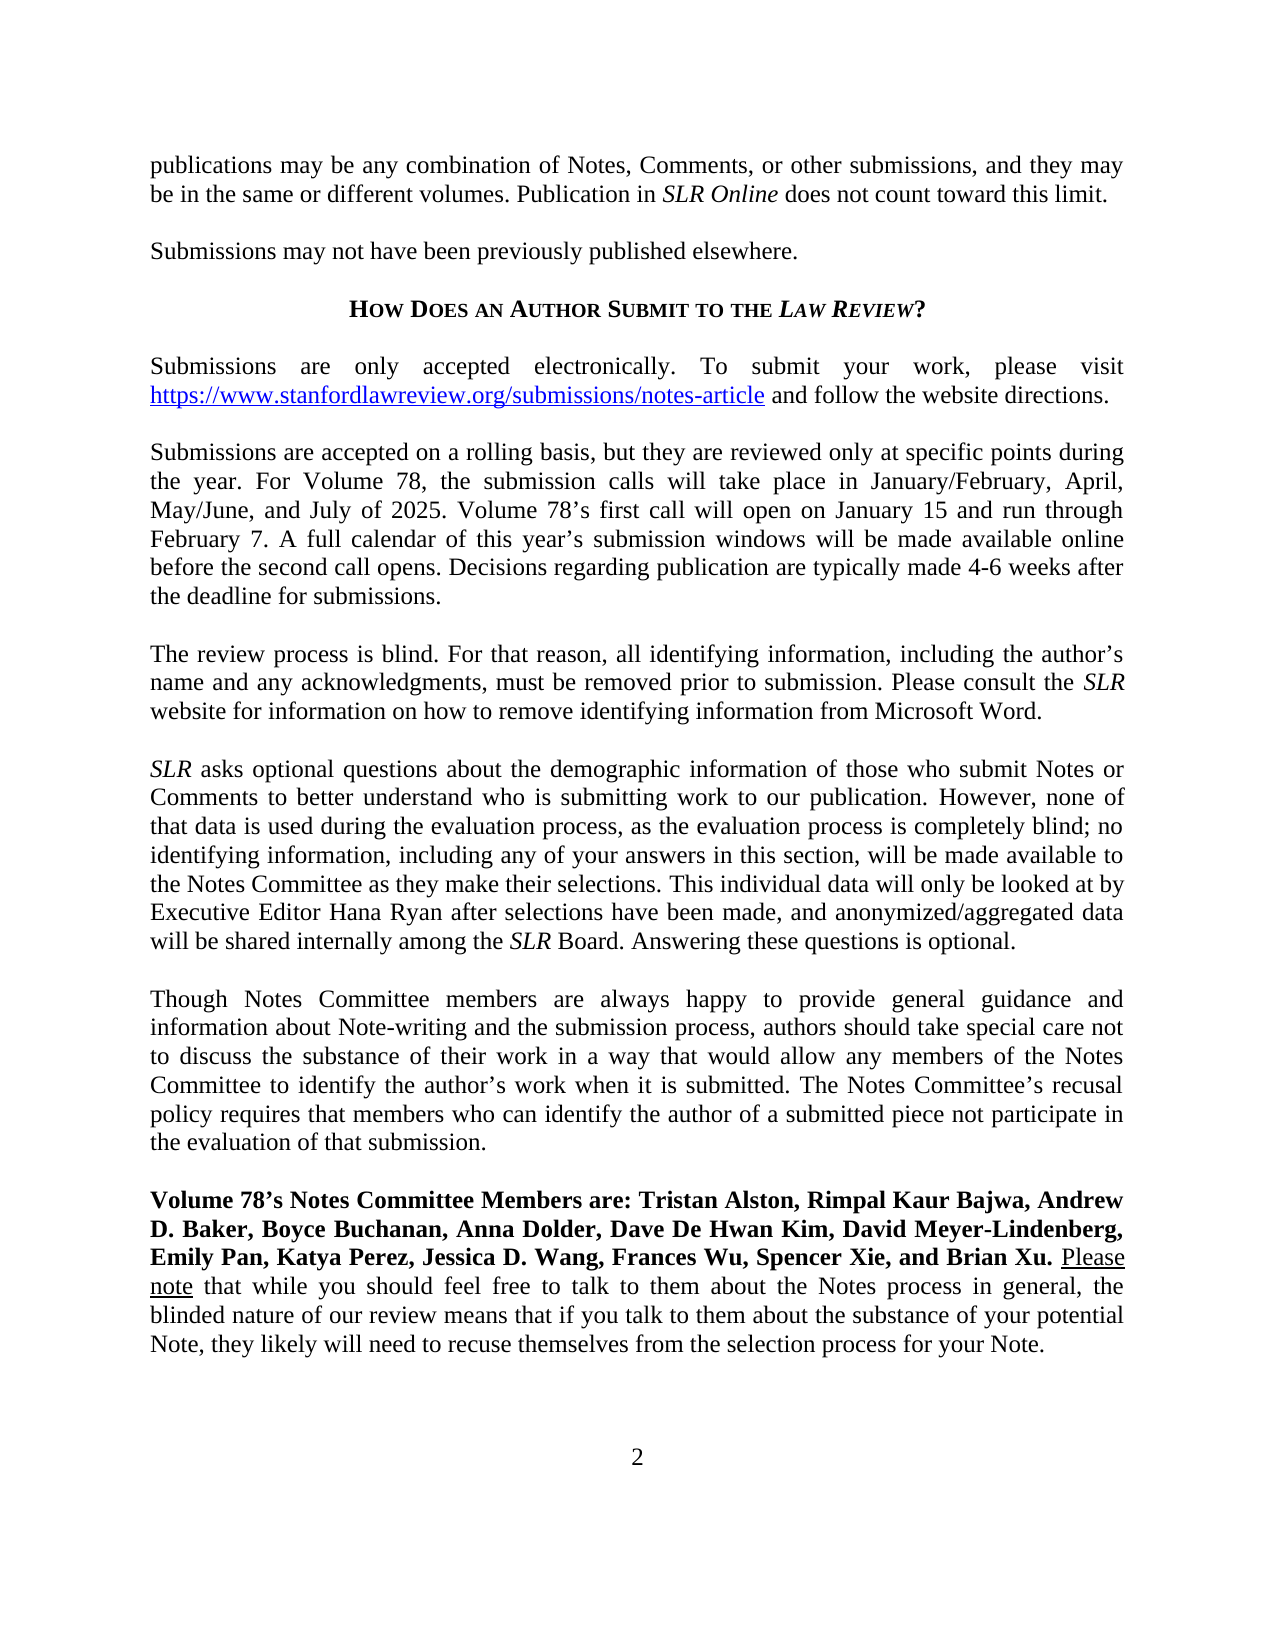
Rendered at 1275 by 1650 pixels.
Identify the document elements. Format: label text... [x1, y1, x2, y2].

text The review process is blind. For that reason, all identifying information, including the author’s name and any acknowledgments, must be removed prior to submission. Please consult the SLR website for information on how to remove identifying information from Microsoft Word. [150, 639, 1125, 725]
text Though Notes Committee members are always happy to provide general guidance and information about Note-writing and the submission process, authors should take special care not to discuss the substance of their work in a way that would allow any members of the Notes Committee to identify the author’s work when it is submitted. The Notes Committee’s recusal policy requires that members who can identify the author of a submitted piece not participate in the evaluation of that submission. [150, 984, 1125, 1156]
text SLR asks optional questions about the demographic information of those who submit Notes or Comments to better understand who is submitting work to our publication. However, none of that data is used during the evaluation process, as the evaluation process is completely blind; no identifying information, including any of your answers in this section, will be made available to the Notes Committee as they make their selections. This individual data will only be looked at by Executive Editor Hana Ryan after selections have been made, and anonymized/aggregated data will be shared internally among the SLR Board. Answering these questions is optional. [150, 754, 1125, 955]
text Submissions are only accepted electronically. To submit your work, please visit https://www.stanfordlawreview.org/submissions/notes-article and follow the website directions. [150, 351, 1125, 409]
text How Does an Author Submit to the Law Review? [150, 294, 1125, 322]
text Submissions are accepted on a rolling basis, but they are reviewed only at specific points during the year. For Volume 78, the submission calls will take place in January/February, April, May/June, and July of 2025. Volume 78’s first call will open on January 15 and run through February 7. A full calendar of this year’s submission windows will be made available online before the second call opens. Decisions regarding publication are typically made 4-6 weeks after the deadline for submissions. [150, 437, 1125, 610]
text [150, 150, 1125, 207]
text Submissions may not have been previously published elsewhere. [150, 236, 1125, 265]
text Volume 78’s Notes Committee Members are: Tristan Alston, Rimpal Kaur Bajwa, Andrew D. Baker, Boyce Buchanan, Anna Dolder, Dave De Hwan Kim, David Meyer-Lindenberg, Emily Pan, Katya Perez, Jessica D. Wang, Frances Wu, Spencer Xie, and Brian Xu. Please note that while you should feel free to talk to them about the Notes process in general, the blinded nature of our review means that if you talk to them about the substance of your potential Note, they likely will need to recuse themselves from the selection process for your Note. [150, 1185, 1125, 1357]
